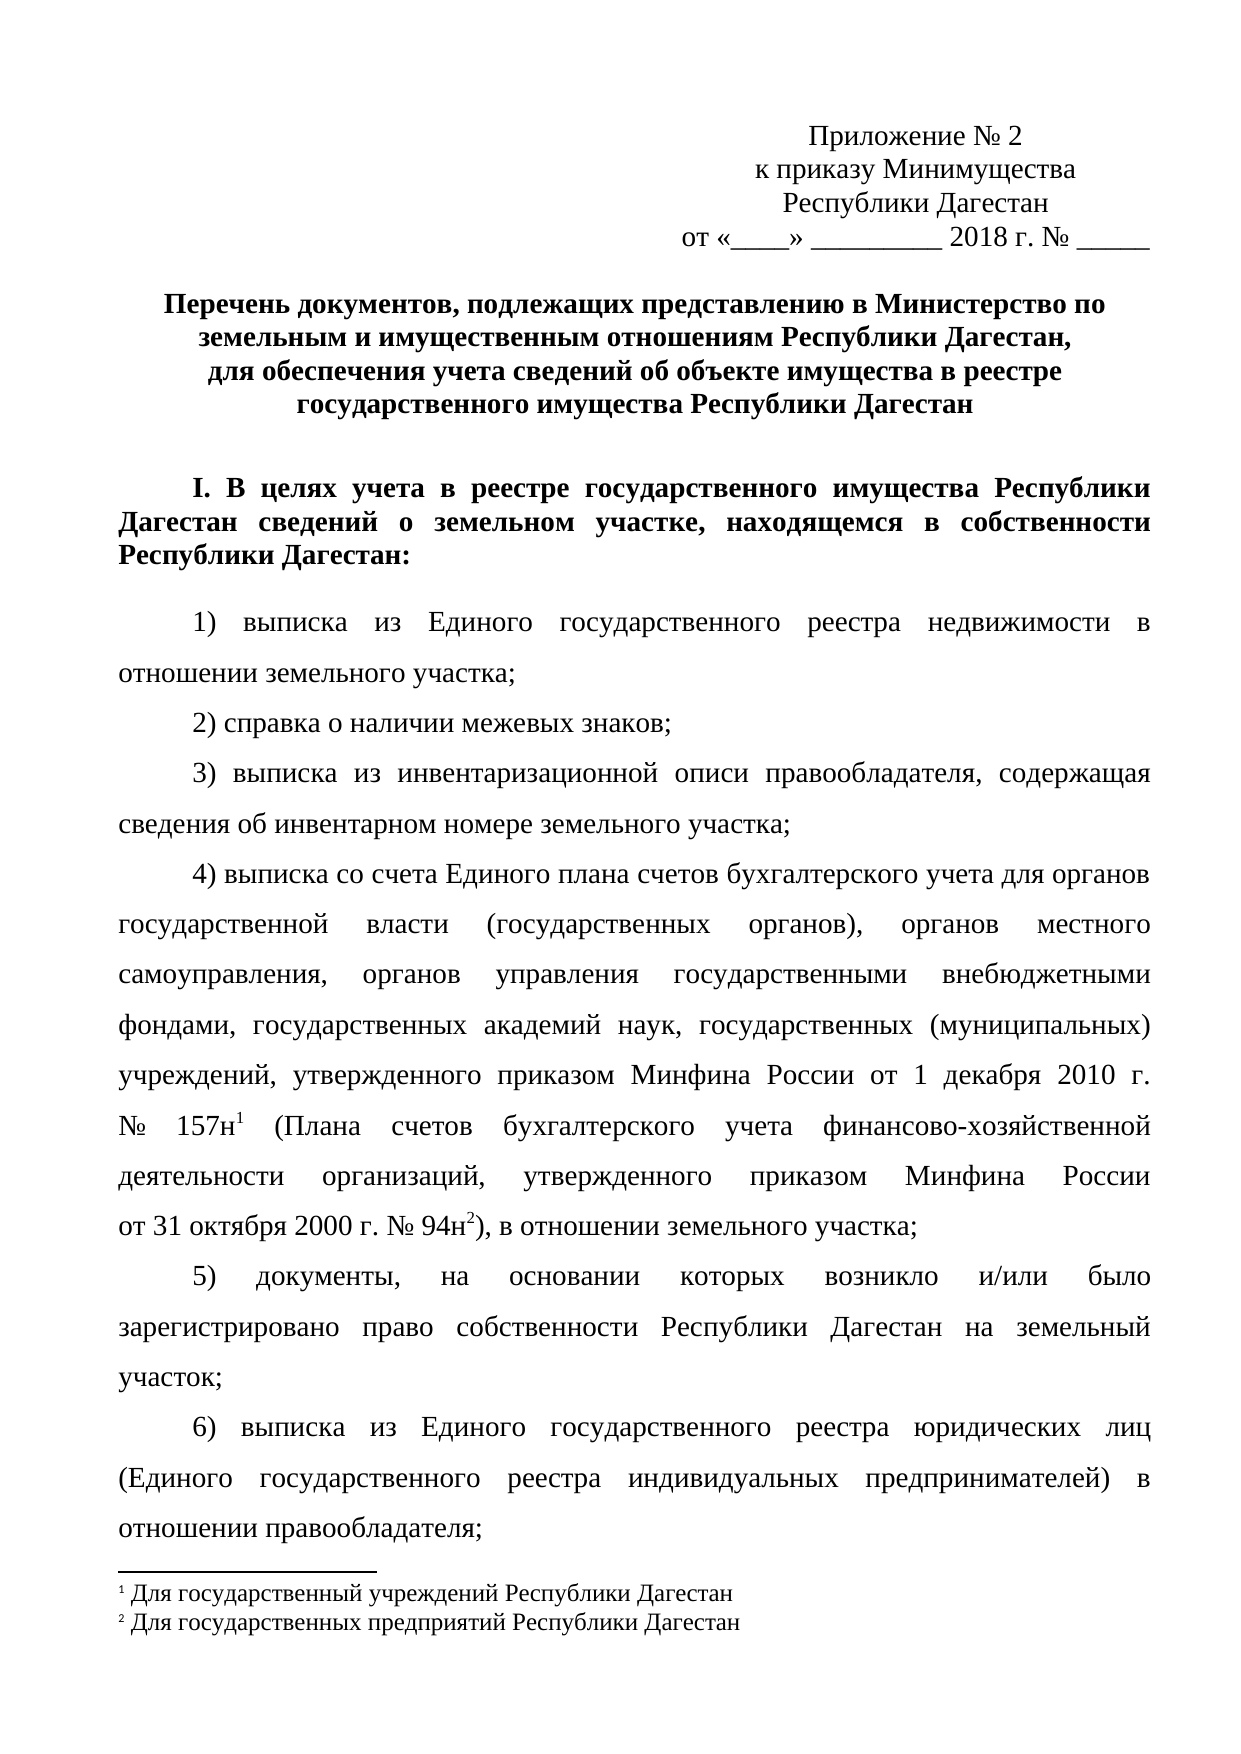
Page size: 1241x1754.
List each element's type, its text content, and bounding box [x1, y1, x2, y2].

text Приложение № 2 [679, 118, 1152, 152]
text 6) выписка из Единого государственного реестра юридических лиц (Единого государственного реестра индивидуальных предпринимателей) в отношении правообладателя; [118, 1409, 1152, 1544]
text к приказу Минимущества Республики Дагестан [679, 152, 1152, 219]
text 3) выписка из инвентаризационной описи правообладателя, содержащая сведения об инвентарном номере земельного участка; [118, 755, 1152, 839]
text для обеспечения учета сведений об объекте имущества в реестре государственного имущества Республики Дагестан [118, 353, 1152, 420]
text 4) выписка со счета Единого плана счетов бухгалтерского учета для органов государственной власти (государственных органов), органов местного самоуправления, органов управления государственными внебюджетными фондами, государственных академий наук, государственных (муниципальных) учреждений, утвержденного приказом Минфина России от 1 декабря 2010 г. № 157н (Плана счетов бухгалтерского учета финансово-хозяйственной деятельности организаций, утвержденного приказом Минфина России от 31 октября 2000 г. № 94н), в отношении земельного участка; [118, 856, 1152, 1242]
text 1) выписка из Единого государственного реестра недвижимости в отношении земельного участка; [118, 604, 1152, 688]
text Перечень документов, подлежащих представлению в Министерство по земельным и имущественным отношениям Республики Дагестан, [118, 286, 1152, 353]
text 5) документы, на основании которых возникло и/или было зарегистрировано право собственности Республики Дагестан на земельный участок; [118, 1258, 1152, 1393]
text от «____» _________ 2018 г. № _____ [679, 219, 1152, 252]
text 2) справка о наличии межевых знаков; [118, 705, 1152, 739]
text I. В целях учета в реестре государственного имущества Республики Дагестан сведений о земельном участке, находящемся в собственности Республики Дагестан: [118, 470, 1152, 571]
